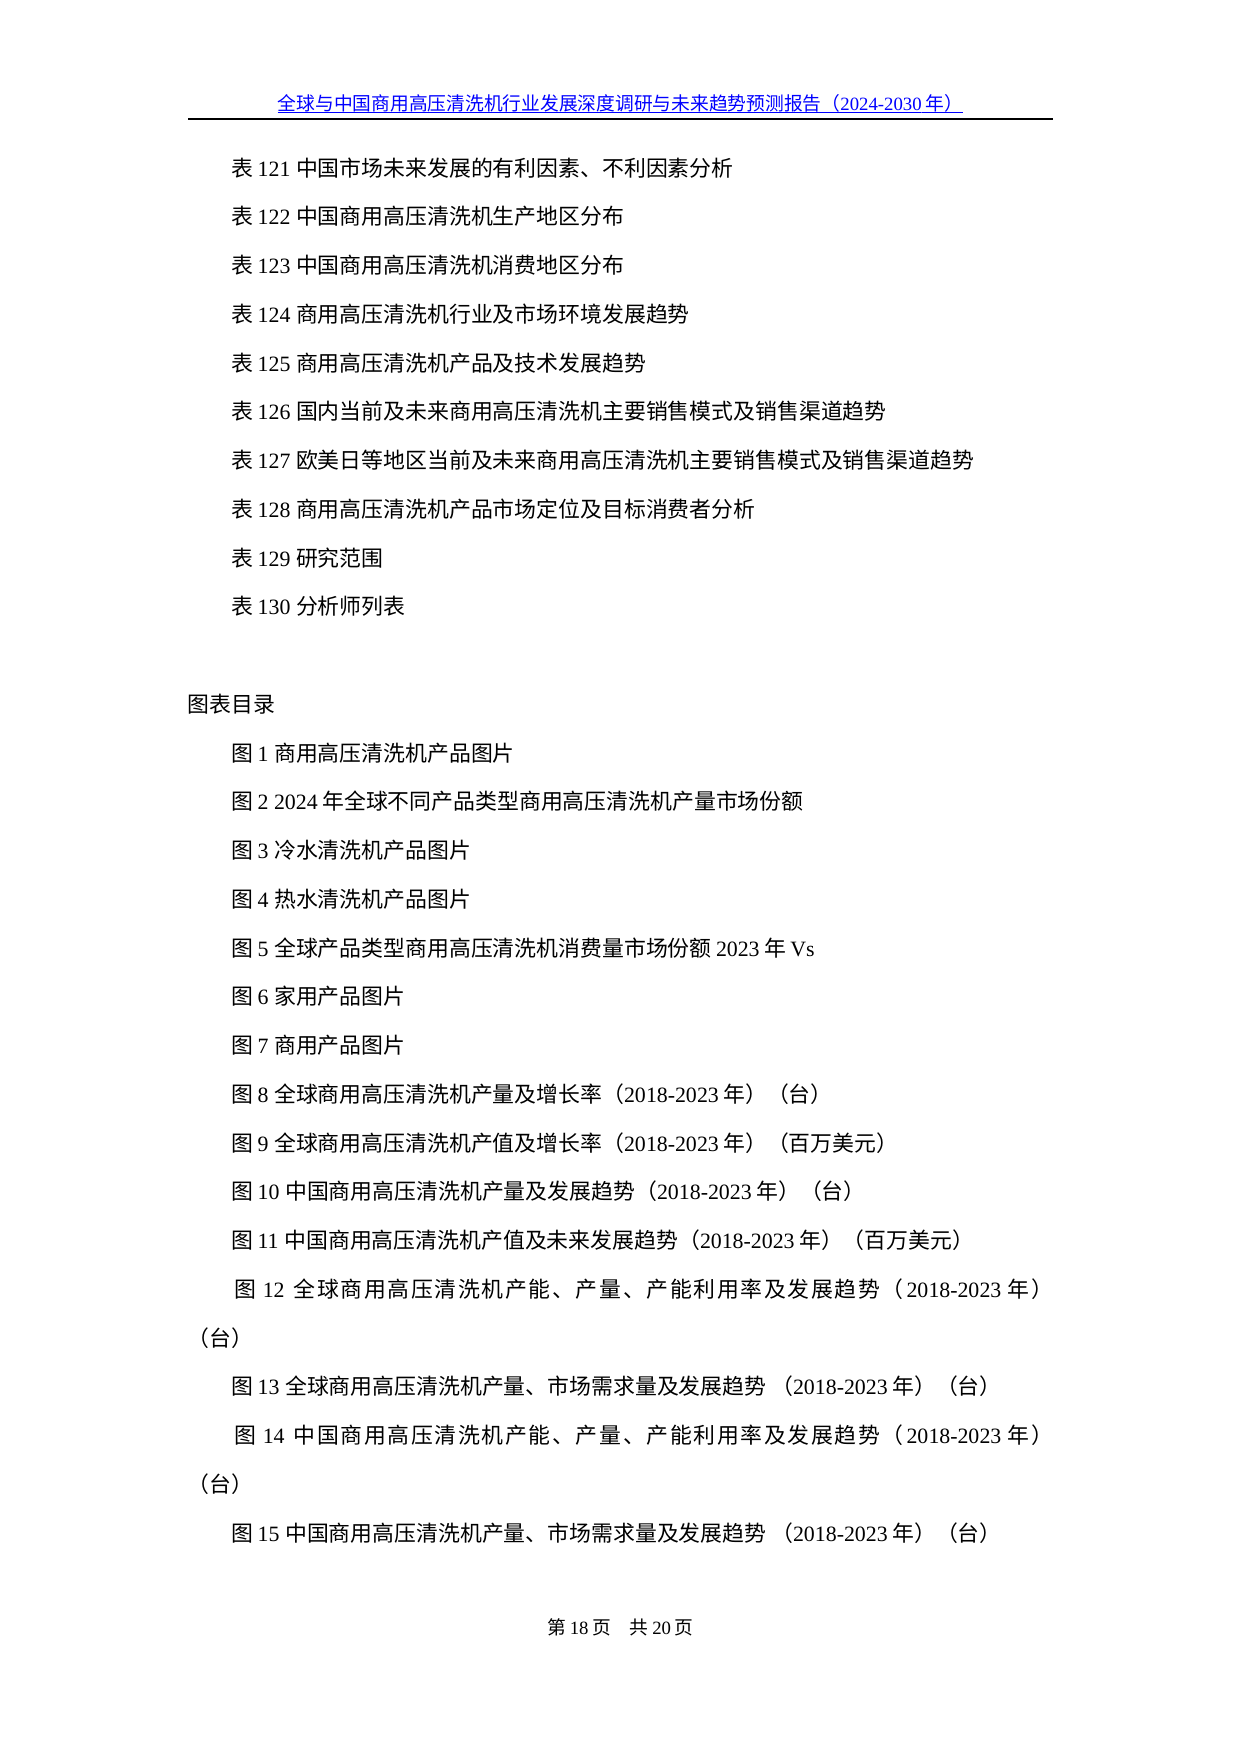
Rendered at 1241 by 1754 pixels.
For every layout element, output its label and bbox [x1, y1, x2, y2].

text [187, 150, 1053, 1548]
